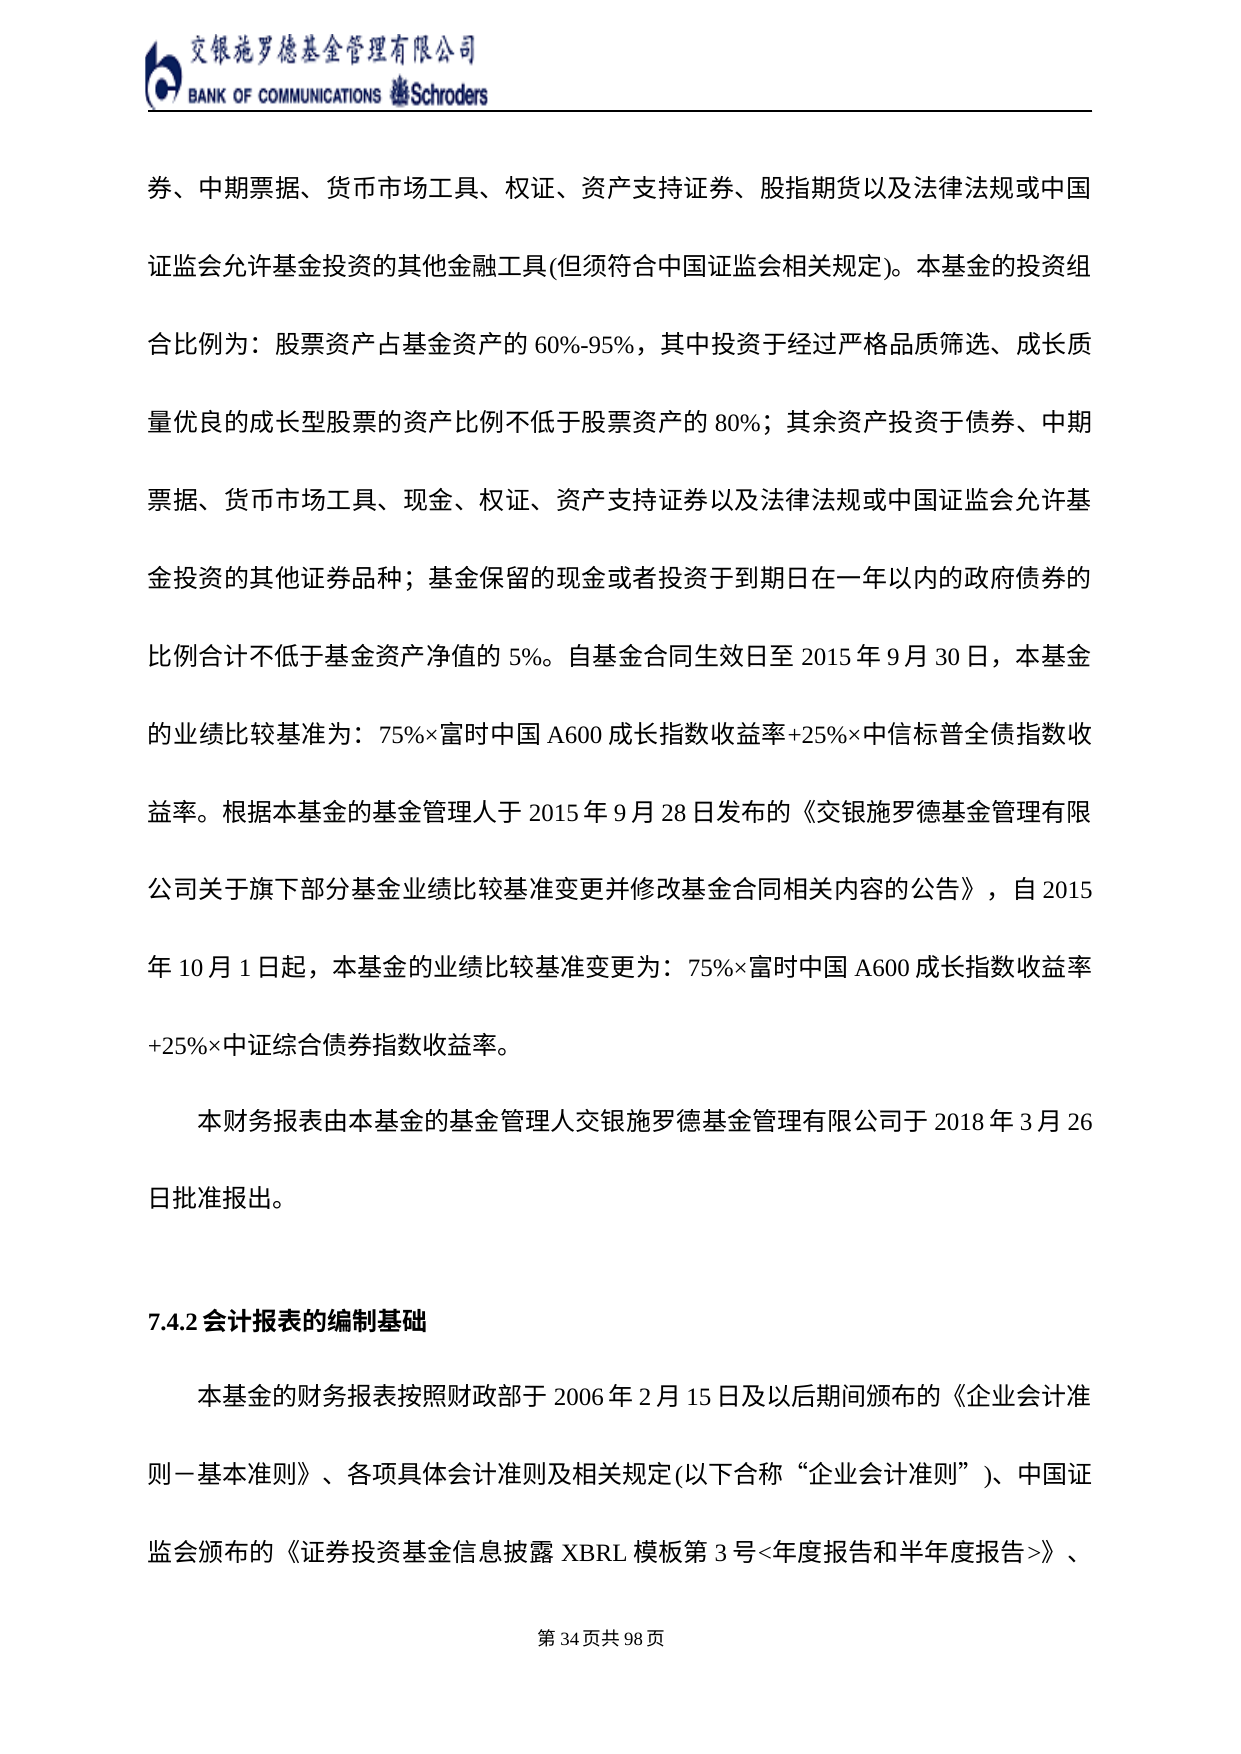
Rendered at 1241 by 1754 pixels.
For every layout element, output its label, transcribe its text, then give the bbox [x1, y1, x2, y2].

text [148, 1362, 1092, 1583]
text 本财务报表由本基金的基金管理人交银施罗德基金管理有限公司于2018年3月26日批准报出。 [148, 1087, 1092, 1229]
picture [145, 34, 488, 110]
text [148, 154, 1092, 1076]
subtitle 7.4.2会计报表的编制基础 [148, 1287, 1092, 1352]
